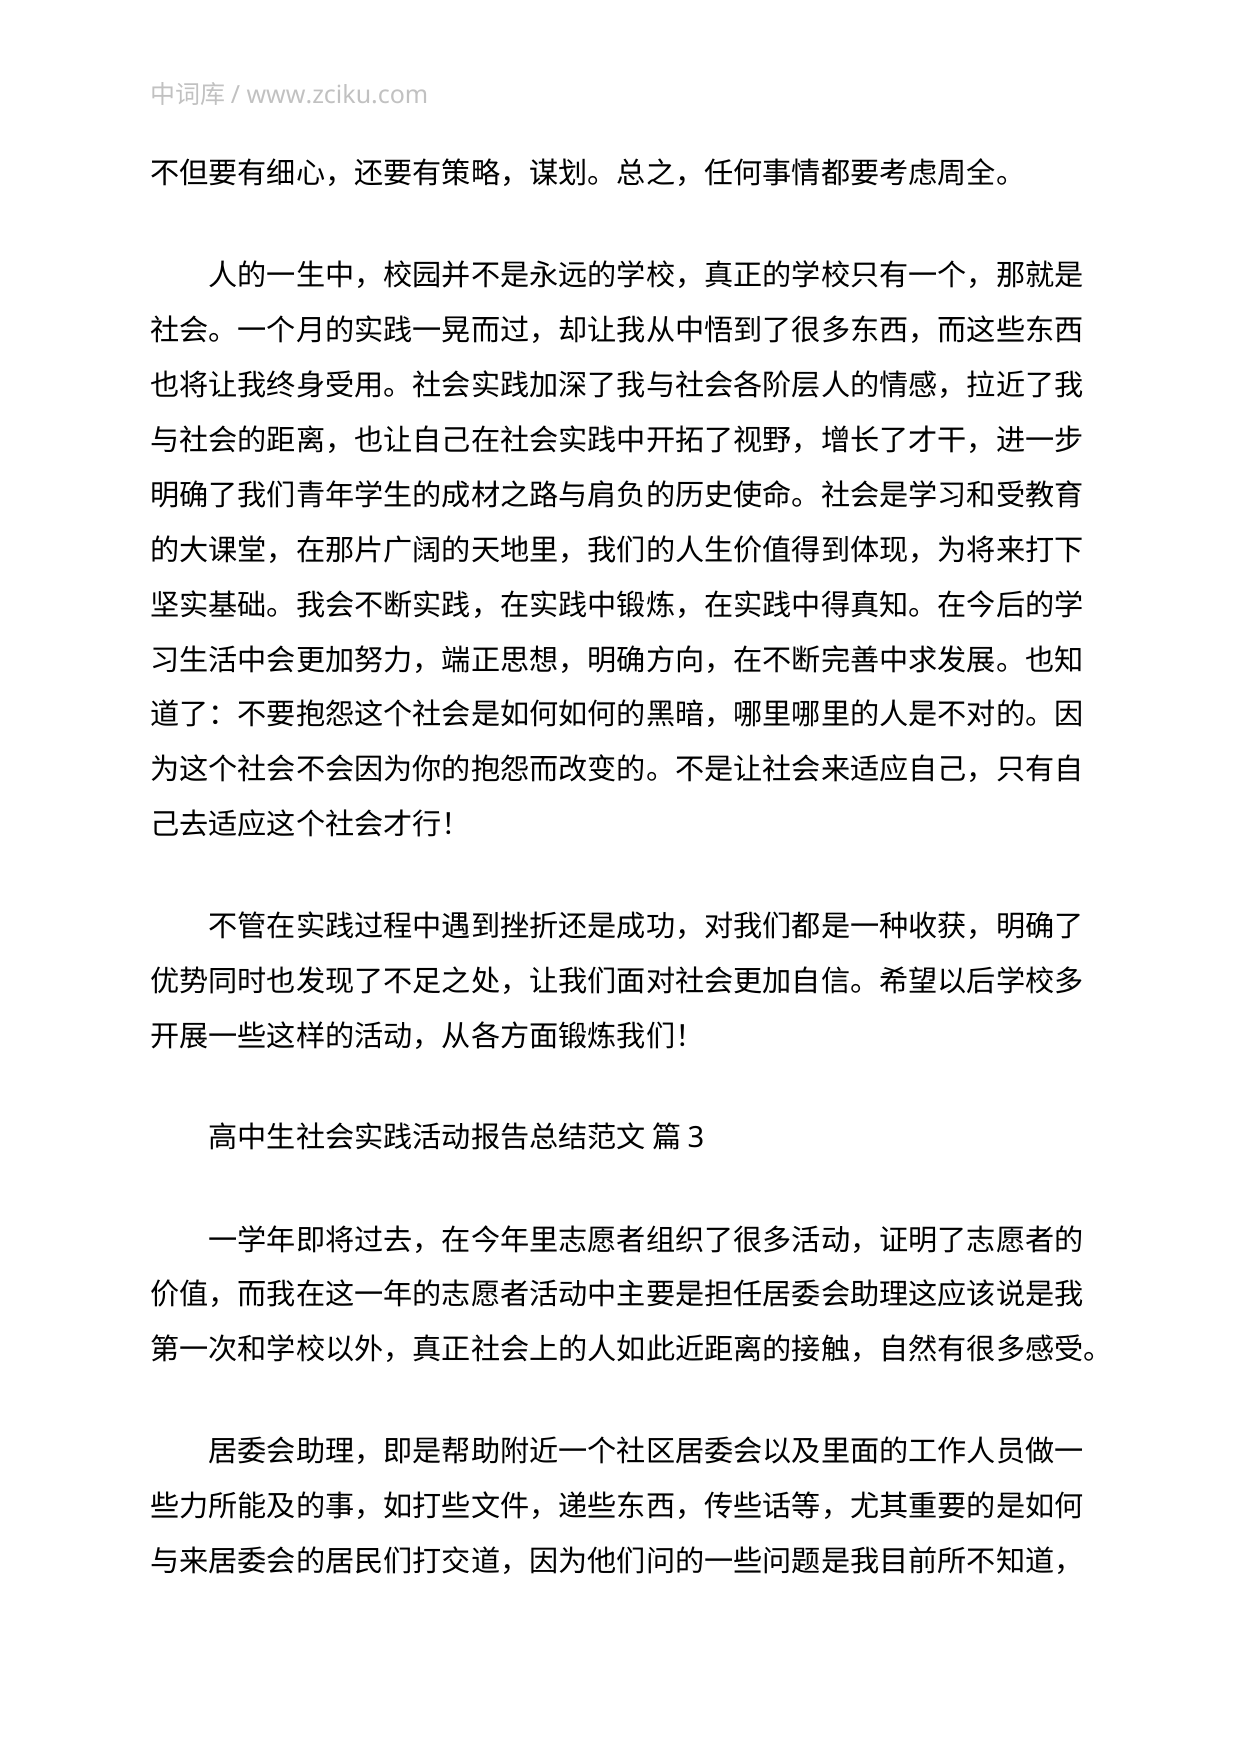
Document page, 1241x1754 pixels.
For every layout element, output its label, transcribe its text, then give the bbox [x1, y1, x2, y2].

text 高中生社会实践活动报告总结范文 篇3 [150, 1114, 1090, 1156]
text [150, 150, 1090, 192]
text 不管在实践过程中遇到挫折还是成功，对我们都是一种收获，明确了优势同时也发现了不足之处，让我们面对社会更加自信。希望以后学校多开展一些这样的活动，从各方面锻炼我们！ [150, 902, 1090, 1054]
text 人的一生中，校园并不是永远的学校，真正的学校只有一个，那就是社会。一个月的实践一晃而过，却让我从中悟到了很多东西，而这些东西也将让我终身受用。社会实践加深了我与社会各阶层人的情感，拉近了我与社会的距离，也让自己在社会实践中开拓了视野，增长了才干，进一步明确了我们青年学生的成材之路与肩负的历史使命。社会是学习和受教育的大课堂，在那片广阔的天地里，我们的人生价值得到体现，为将来打下坚实基础。我会不断实践，在实践中锻炼，在实践中得真知。在今后的学习生活中会更加努力，端正思想，明确方向，在不断完善中求发展。也知道了：不要抱怨这个社会是如何如何的黑暗，哪里哪里的人是不对的。因为这个社会不会因为你的抱怨而改变的。不是让社会来适应自己，只有自己去适应这个社会才行！ [150, 252, 1090, 843]
text 一学年即将过去，在今年里志愿者组织了很多活动，证明了志愿者的价值，而我在这一年的志愿者活动中主要是担任居委会助理这应该说是我第一次和学校以外，真正社会上的人如此近距离的接触，自然有很多感受。 [150, 1216, 1090, 1368]
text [150, 1428, 1090, 1580]
